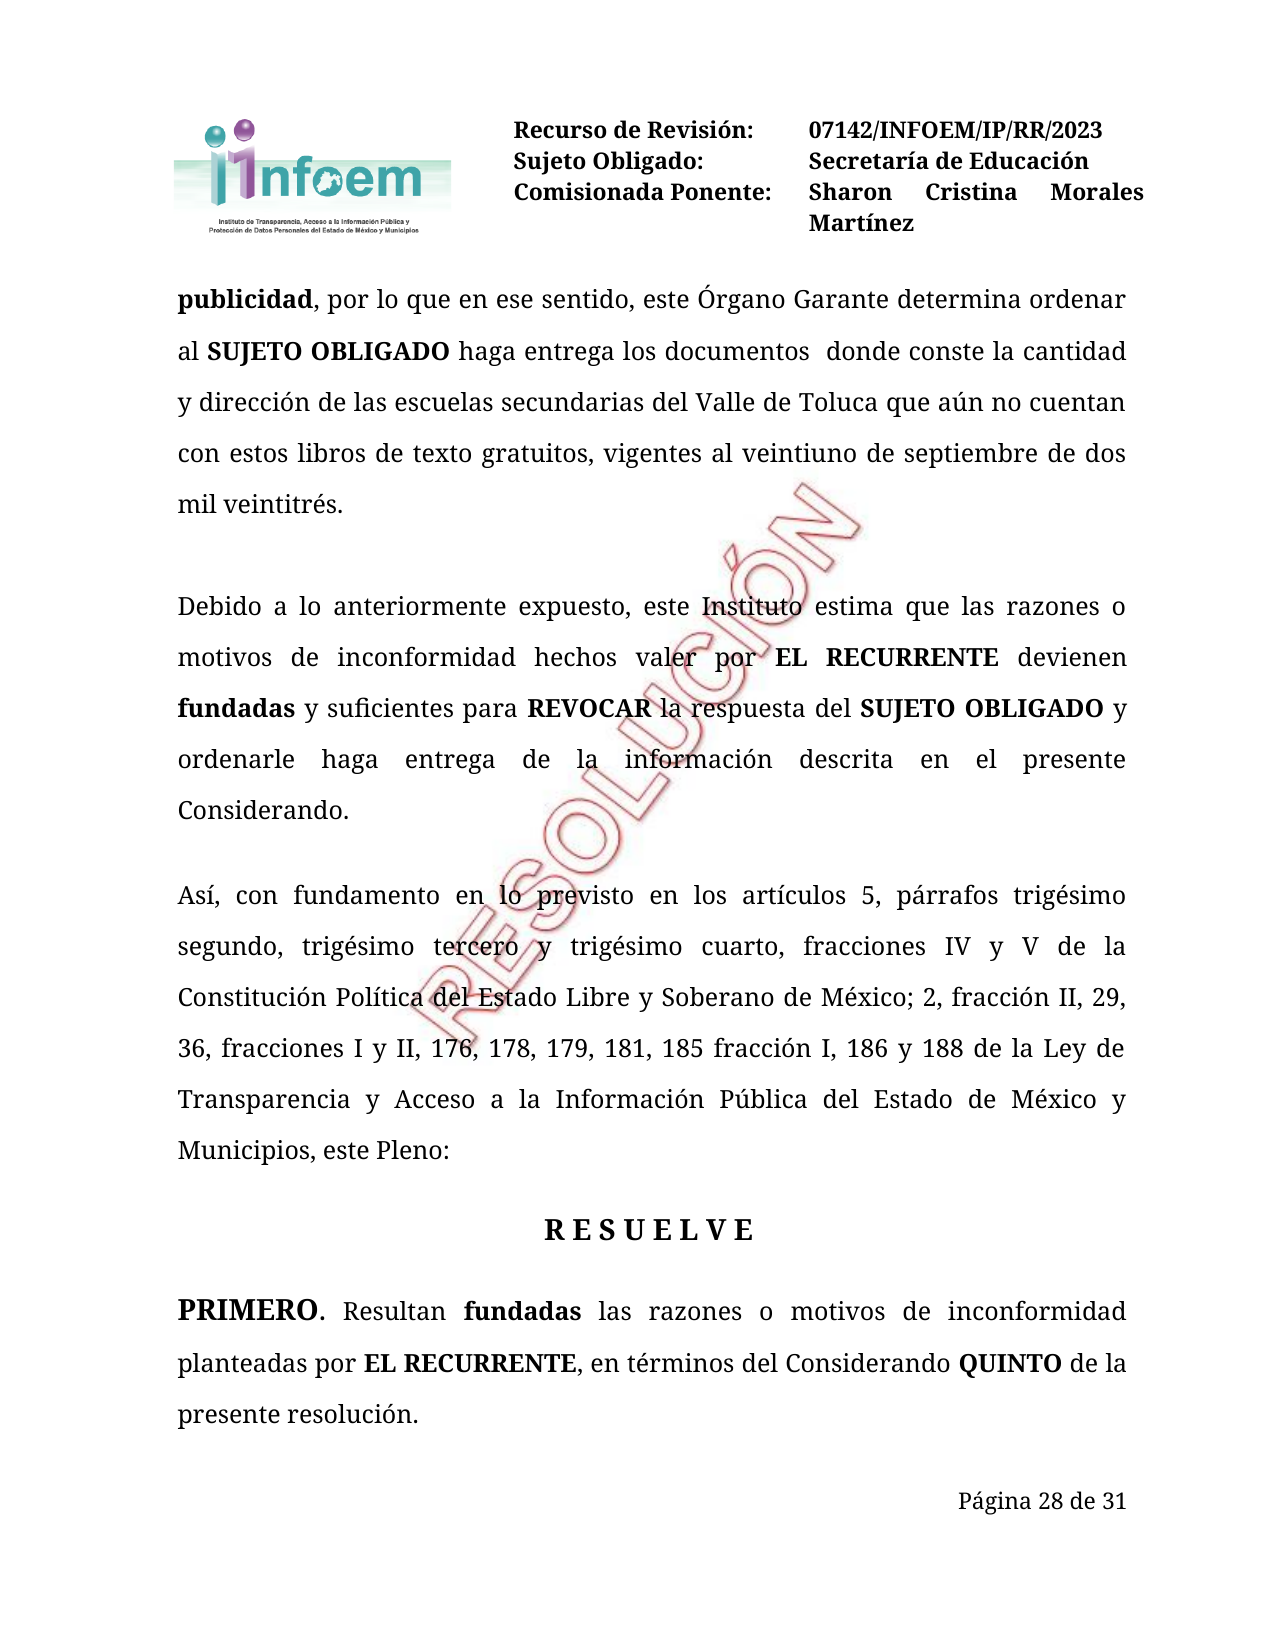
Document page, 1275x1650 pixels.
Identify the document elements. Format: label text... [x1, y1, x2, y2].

text Debido a lo anteriormente expuesto, este Instituto estima que las razones o motivos de inconformidad hechos valer por EL RECURRENTE devienen fundadas y suficientes para REVOCAR la respuesta del SUJETO OBLIGADO y ordenarle haga entrega de la información descrita en el presente Considerando. [177, 588, 1127, 827]
text Así, con fundamento en lo previsto en los artículos 5, párrafos trigésimo segundo, trigésimo tercero y trigésimo cuarto, fracciones IV y V de la Constitución Política del Estado Libre y Soberano de México; 2, fracción II, 29, 36, fracciones I y II, 176, 178, 179, 181, 185 fracción I, 186 y 188 de la Ley de Transparencia y Acceso a la Información Pública del Estado de México y Municipios, este Pleno: [177, 878, 1127, 1167]
text PRIMERO. Resultan fundadas las razones o motivos de inconformidad planteadas por EL RECURRENTE, en términos del Considerando QUINTO de la presente resolución. [177, 1289, 1127, 1431]
text R E S U E L V E [177, 1209, 1127, 1249]
picture [68, 66, 1194, 1566]
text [177, 282, 1127, 520]
